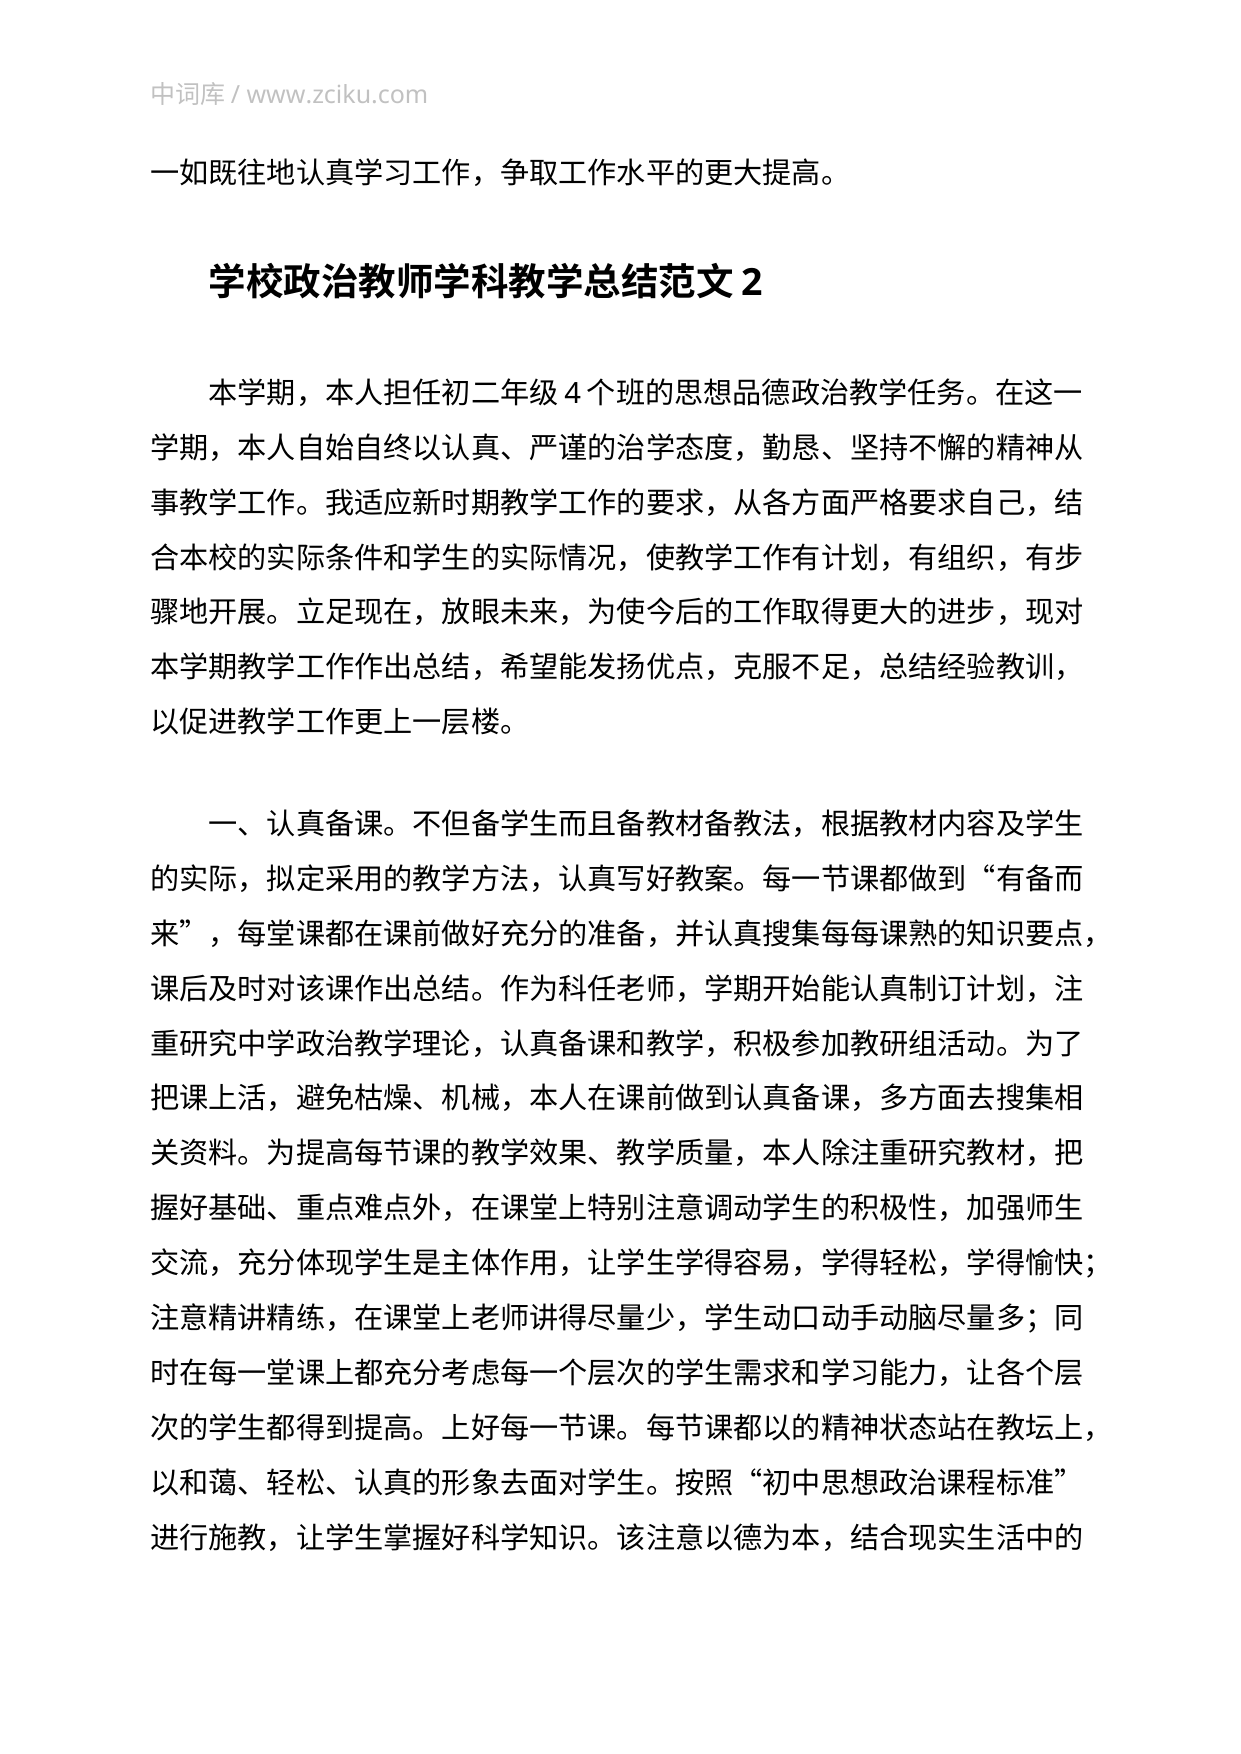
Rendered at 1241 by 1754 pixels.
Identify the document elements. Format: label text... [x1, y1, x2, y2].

text 本学期，本人担任初二年级4个班的思想品德政治教学任务。在这一学期，本人自始自终以认真、严谨的治学态度，勤恳、坚持不懈的精神从事教学工作。我适应新时期教学工作的要求，从各方面严格要求自己，结合本校的实际条件和学生的实际情况，使教学工作有计划，有组织，有步骤地开展。立足现在，放眼未来，为使今后的工作取得更大的进步，现对本学期教学工作作出总结，希望能发扬优点，克服不足，总结经验教训，以促进教学工作更上一层楼。 [150, 369, 1090, 741]
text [150, 150, 1090, 192]
text 学校政治教师学科教学总结范文2 [150, 252, 1090, 306]
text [150, 801, 1090, 1557]
